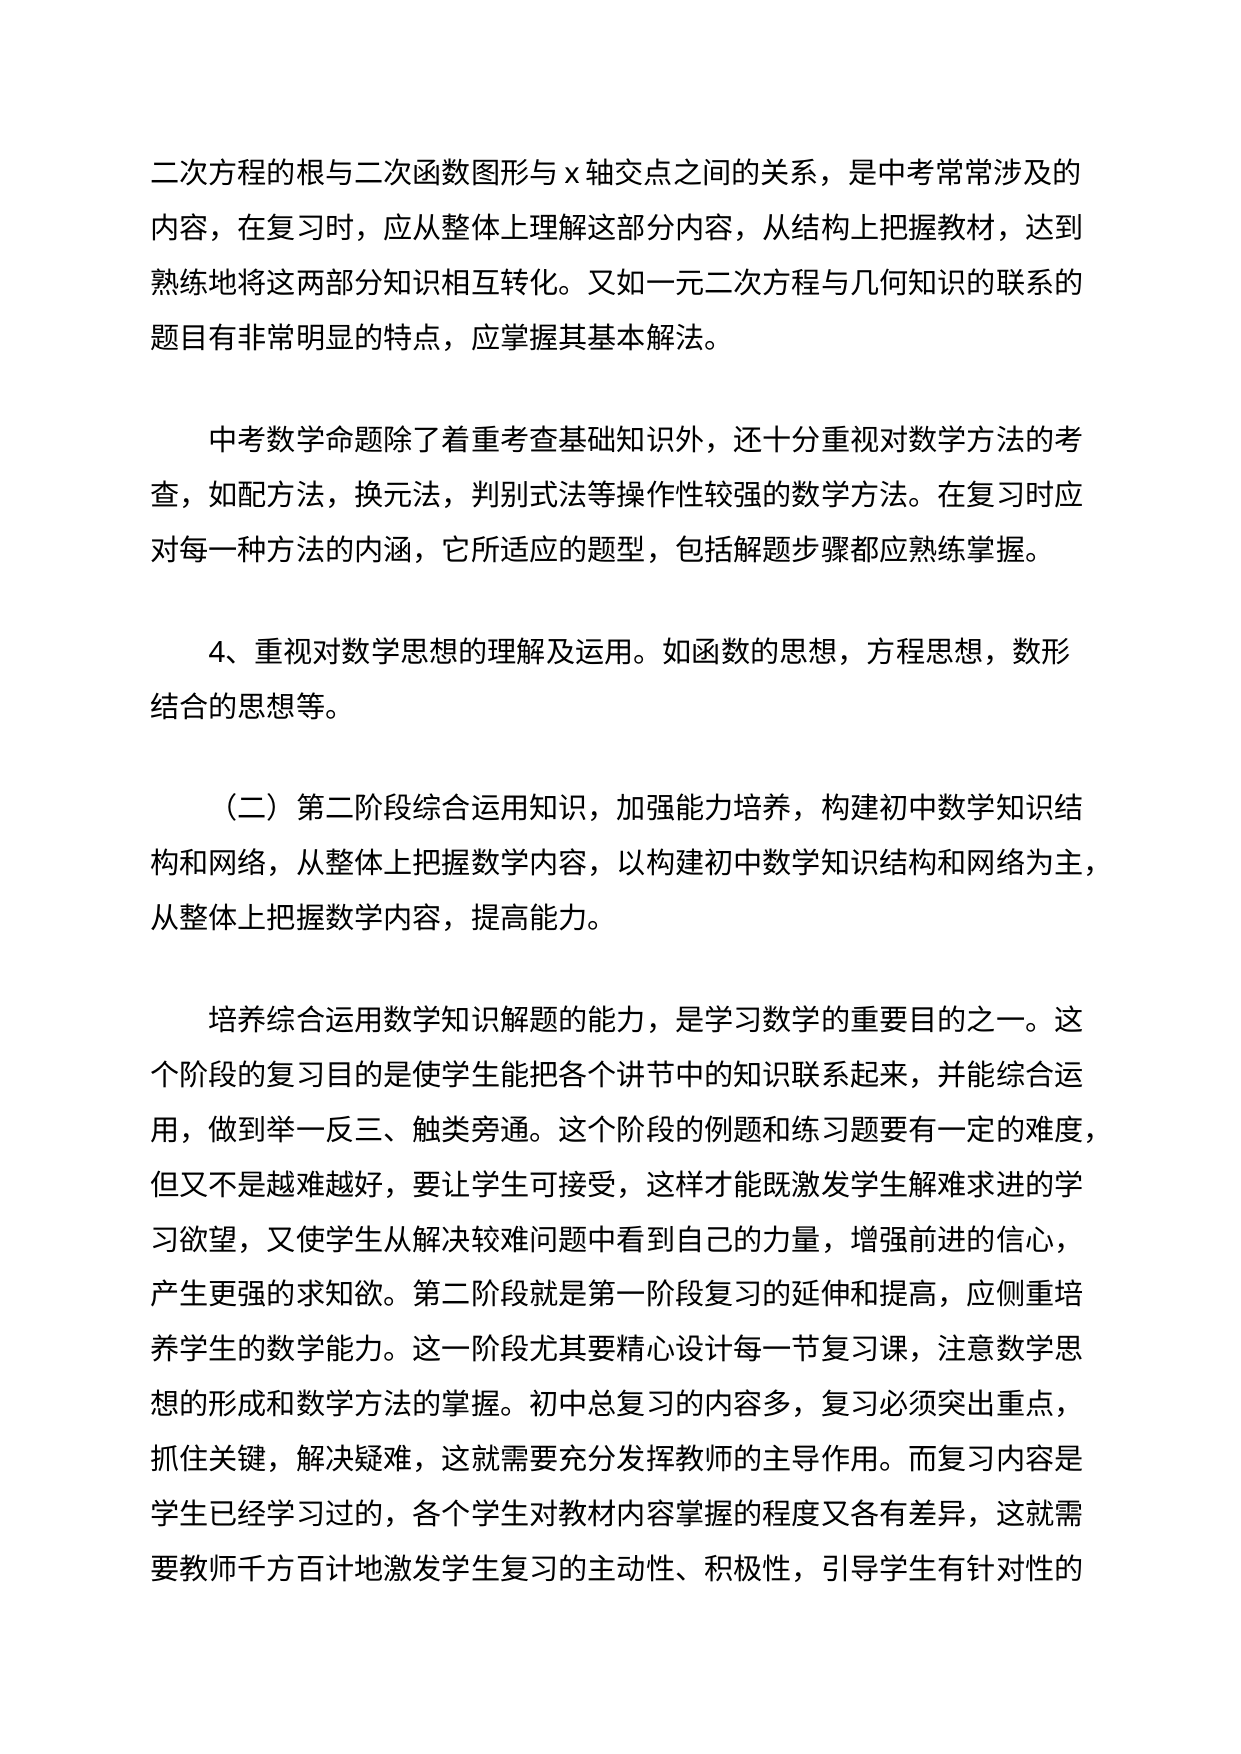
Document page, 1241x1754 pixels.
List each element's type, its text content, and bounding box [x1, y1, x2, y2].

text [150, 150, 1090, 357]
text （二）第二阶段综合运用知识，加强能力培养，构建初中数学知识结构和网络，从整体上把握数学内容，以构建初中数学知识结构和网络为主，从整体上把握数学内容，提高能力。 [150, 785, 1090, 937]
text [150, 996, 1090, 1588]
text 中考数学命题除了着重考查基础知识外，还十分重视对数学方法的考查，如配方法，换元法，判别式法等操作性较强的数学方法。在复习时应对每一种方法的内涵，它所适应的题型，包括解题步骤都应熟练掌握。 [150, 417, 1090, 569]
text 4、重视对数学思想的理解及运用。如函数的思想，方程思想，数形结合的思想等。 [150, 628, 1090, 725]
